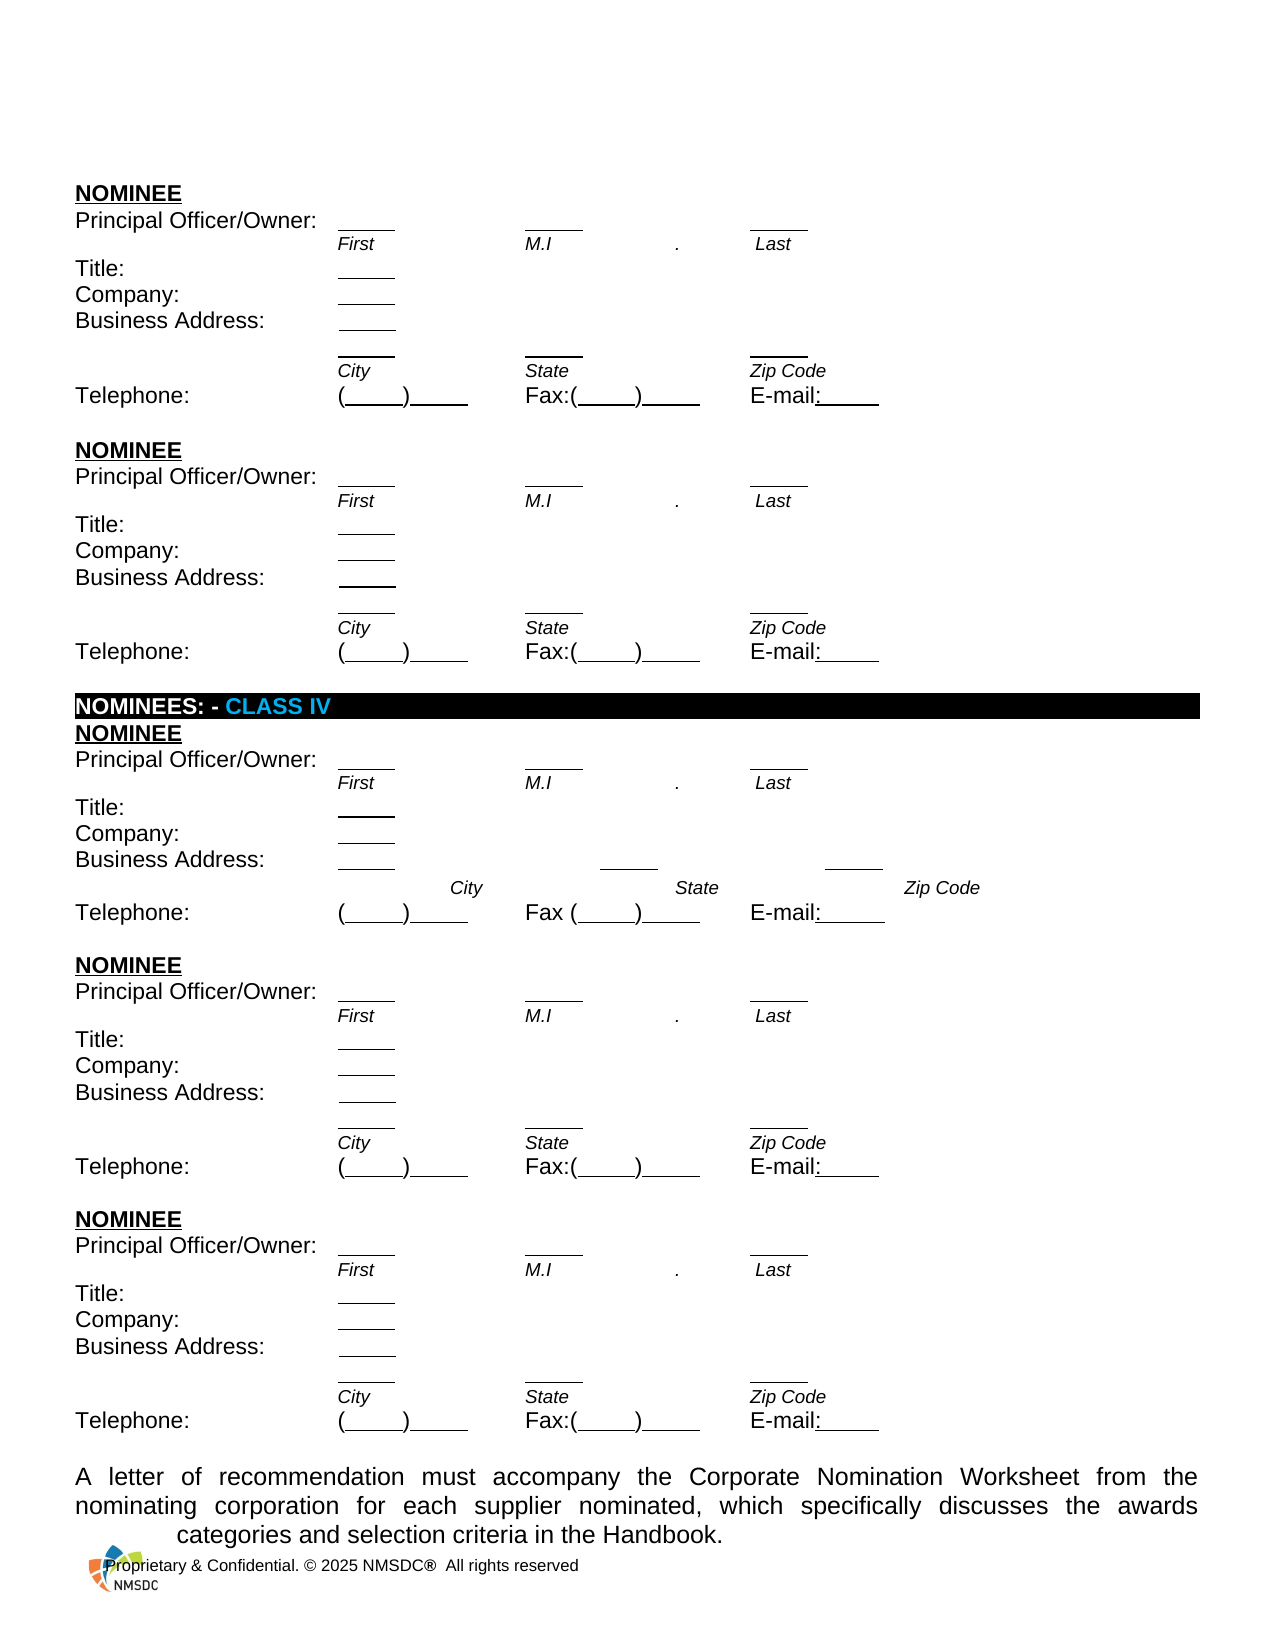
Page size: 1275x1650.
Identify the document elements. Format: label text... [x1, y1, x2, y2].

text City State Zip Code [75, 616, 1200, 638]
text First M.I . Last [75, 233, 1200, 255]
text First M.I . Last [75, 1258, 1200, 1280]
text Business Address: [75, 1333, 1200, 1359]
text Telephone: ( ) Fax:( ) E-mail: [75, 638, 1200, 664]
text First M.I . Last [75, 489, 1200, 511]
text Principal Officer/Owner: [75, 746, 1200, 772]
text First M.I . Last [75, 772, 1200, 794]
text Company: [75, 1052, 1200, 1079]
text Nominee [75, 1206, 1200, 1232]
text Principal Officer/Owner: [75, 1232, 1200, 1258]
text City State Zip Code [75, 1386, 1200, 1407]
text Title: [75, 1026, 1200, 1052]
text Company: [75, 1306, 1200, 1333]
text Title: [75, 511, 1200, 537]
text Business Address: [75, 307, 1200, 334]
text First M.I . Last [75, 1004, 1200, 1026]
text NOMINEES: - CLASS IV [309, 693, 1200, 719]
text Principal Officer/Owner: [75, 978, 1200, 1004]
text A letter of recommendation must accompany the Corporate Nomination Worksheet from the nominating corporation for each supplier nominated, which specifically discusses the awards categories and selection criteria in the Handbook. [75, 1462, 1200, 1548]
text Nominee [75, 952, 1200, 978]
text Title: [75, 1280, 1200, 1306]
text Telephone: ( ) Fax:( ) E-mail: [75, 1153, 1200, 1179]
text Business Address: [75, 1079, 1200, 1105]
text Principal Officer/Owner: [75, 207, 1200, 233]
text Nominee [75, 437, 1200, 463]
text Business Address: City State Zip Code [75, 846, 1200, 899]
text Telephone: ( ) Fax:( ) E-mail: [75, 1407, 1200, 1433]
text Company: [75, 537, 1200, 564]
text Company: [75, 820, 1200, 846]
text Title: [75, 794, 1200, 820]
text City State Zip Code [75, 360, 1200, 382]
text Principal Officer/Owner: [75, 463, 1200, 489]
text NOMINEE [75, 180, 1200, 207]
text Telephone: ( ) Fax:( ) E-mail: [75, 382, 1200, 408]
picture [88, 1548, 158, 1592]
text City State Zip Code [75, 1132, 1200, 1153]
text Telephone: ( ) Fax ( ) E-mail: [75, 899, 1200, 926]
text Title: [75, 255, 1200, 281]
text Business Address: [75, 564, 1200, 590]
text Company: [75, 281, 1200, 307]
text Nominee [75, 719, 1200, 746]
